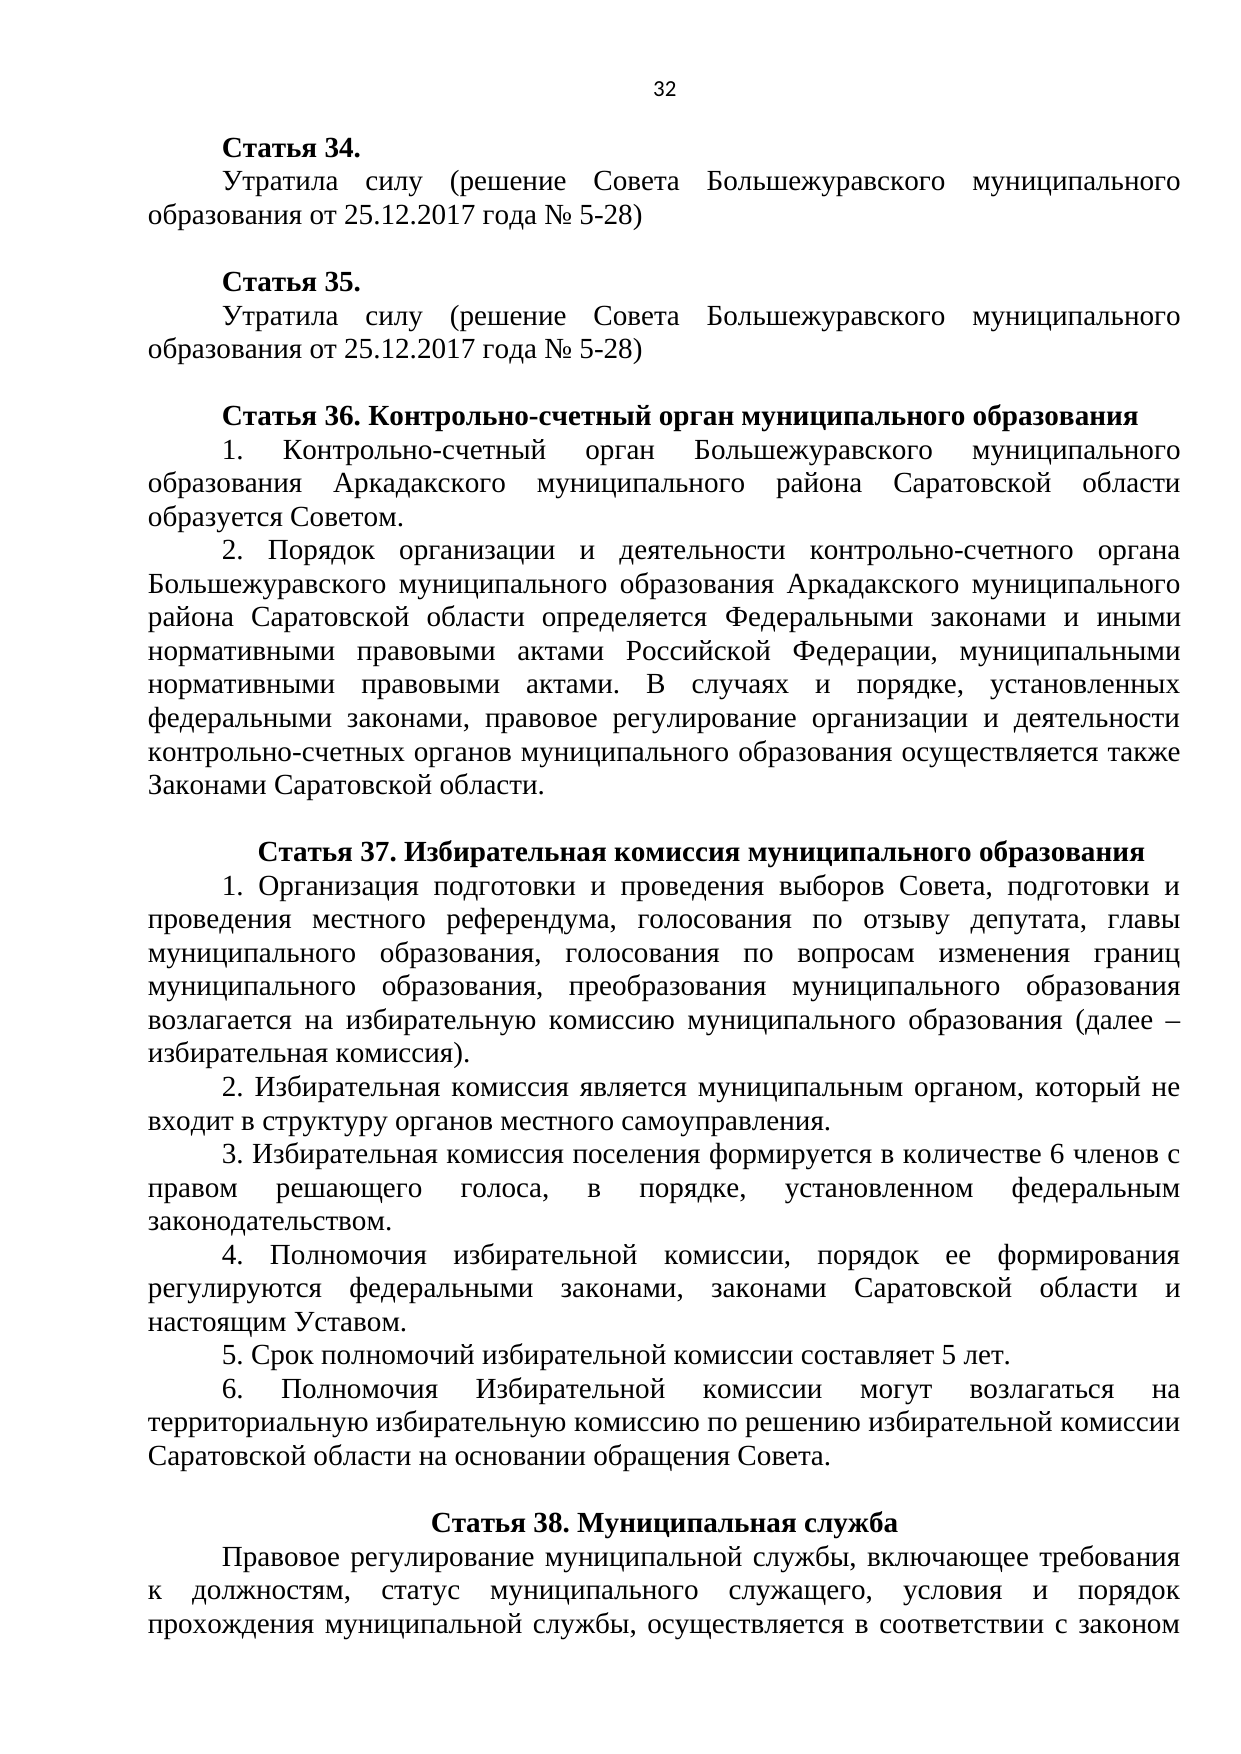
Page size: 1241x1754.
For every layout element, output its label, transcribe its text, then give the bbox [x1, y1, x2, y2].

text Статья 34. [148, 130, 1181, 163]
text Статья 37. Избирательная комиссия муниципального образования [148, 834, 1181, 868]
text Статья 36. Контрольно-счетный орган муниципального образования [148, 398, 1181, 432]
text 1. Организация подготовки и проведения выборов Совета, подготовки и проведения местного референдума, голосования по отзыву депутата, главы муниципального образования, голосования по вопросам изменения границ муниципального образования, преобразования муниципального образования возлагается на избирательную комиссию муниципального образования (далее – избирательная комиссия). [148, 868, 1181, 1069]
text 2. Порядок организации и деятельности контрольно-счетного органа Большежуравского муниципального образования Аркадакского муниципального района Саратовской области определяется Федеральными законами и иными нормативными правовыми актами Российской Федерации, муниципальными нормативными правовыми актами. В случаях и порядке, установленных федеральными законами, правовое регулирование организации и деятельности контрольно-счетных органов муниципального образования осуществляется также Законами Саратовской области. [148, 532, 1181, 801]
text 4. Полномочия избирательной комиссии, порядок ее формирования регулируются федеральными законами, законами Саратовской области и настоящим Уставом. [148, 1237, 1181, 1337]
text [148, 1539, 1181, 1639]
text 2. Избирательная комиссия является муниципальным органом, который не входит в структуру органов местного самоуправления. [148, 1069, 1181, 1136]
text Утратила силу (решение Совета Большежуравского муниципального образования от 25.12.2017 года № 5-28) [148, 298, 1181, 365]
text Статья 38. Муниципальная служба [148, 1505, 1181, 1539]
text 1. Контрольно-счетный орган Большежуравского муниципального образования Аркадакского муниципального района Саратовской области образуется Советом. [148, 432, 1181, 532]
text Статья 35. [148, 264, 1181, 298]
text Утратила силу (решение Совета Большежуравского муниципального образования от 25.12.2017 года № 5-28) [148, 163, 1181, 231]
text 5. Срок полномочий избирательной комиссии составляет 5 лет. [148, 1337, 1181, 1371]
text 6. Полномочия Избирательной комиссии могут возлагаться на территориальную избирательную комиссию по решению избирательной комиссии Саратовской области на основании обращения Совета. [148, 1371, 1181, 1472]
text 3. Избирательная комиссия поселения формируется в количестве 6 членов с правом решающего голоса, в порядке, установленном федеральным законодательством. [148, 1136, 1181, 1237]
